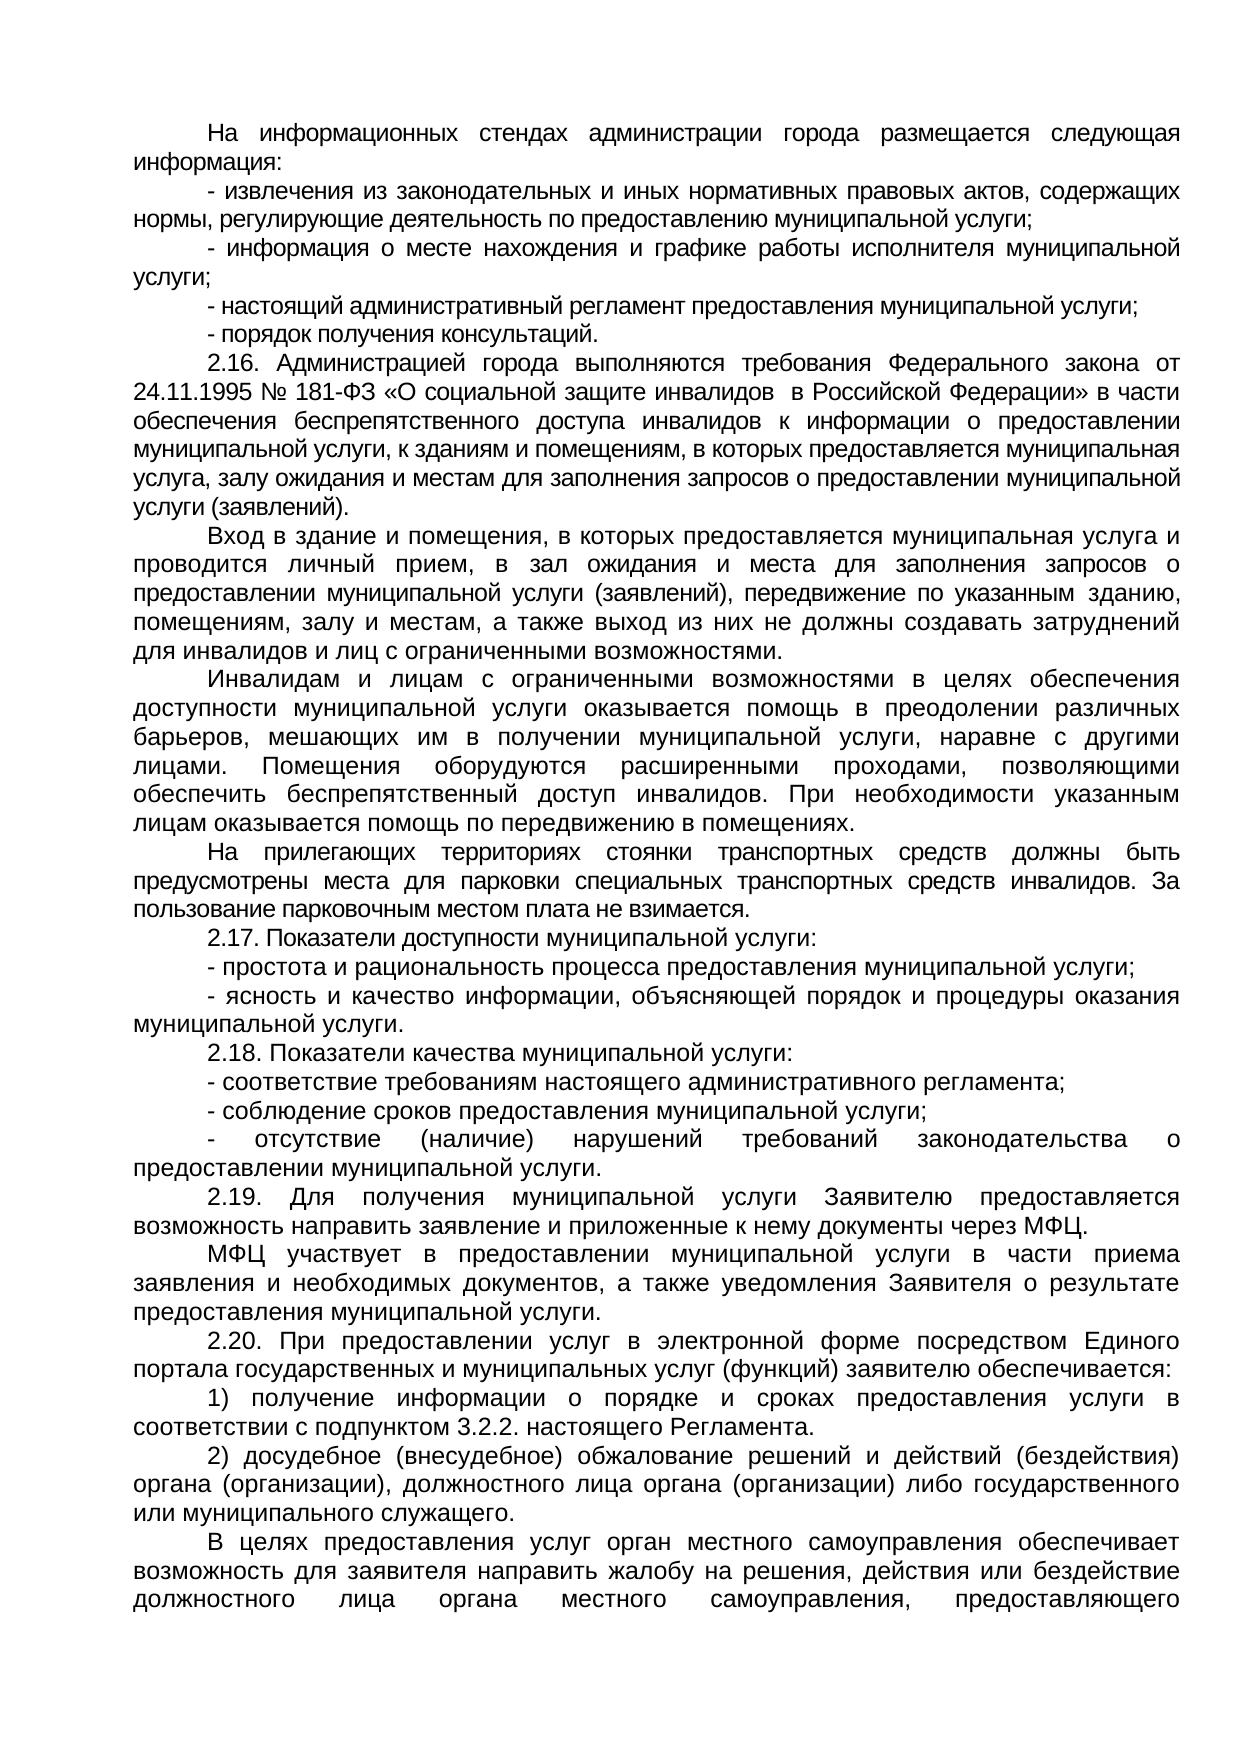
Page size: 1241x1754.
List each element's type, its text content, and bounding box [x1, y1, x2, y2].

text - соответствие требованиям настоящего административного регламента; [133, 1067, 1181, 1096]
text - простота и рациональность процесса предоставления муниципальной услуги; [133, 952, 1181, 981]
text Вход в здание и помещения, в которых предоставляется муниципальная услуга и проводится личный прием, в зал ожидания и места для заполнения запросов о предоставлении муниципальной услуги (заявлений), передвижение по указанным зданию, помещениям, залу и местам, а также выход из них не должны создавать затруднений для инвалидов и лиц с ограниченными возможностями. [133, 521, 1181, 664]
text - ясность и качество информации, объясняющей порядок и процедуры оказания муниципальной услуги. [133, 981, 1181, 1038]
text 2) досудебное (внесудебное) обжалование решений и действий (бездействия) органа (организации), должностного лица органа (организации) либо государственного или муниципального служащего. [133, 1441, 1181, 1527]
text МФЦ участвует в предоставлении муниципальной услуги в части приема заявления и необходимых документов, а также уведомления Заявителя о результате предоставления муниципальной услуги. [133, 1239, 1181, 1326]
text На информационных стендах администрации города размещается следующая информация: [133, 118, 1181, 176]
text Инвалидам и лицам с ограниченными возможностями в целях обеспечения доступности муниципальной услуги оказывается помощь в преодолении различных барьеров, мешающих им в получении муниципальной услуги, наравне с другими лицами. Помещения оборудуются расширенными проходами, позволяющими обеспечить беспрепятственный доступ инвалидов. При необходимости указанным лицам оказывается помощь по передвижению в помещениях. [133, 664, 1181, 837]
text - отсутствие (наличие) нарушений требований законодательства о предоставлении муниципальной услуги. [133, 1124, 1181, 1182]
text - настоящий административный регламент предоставления муниципальной услуги; [133, 291, 1181, 319]
text 2.19. Для получения муниципальной услуги Заявителю предоставляется возможность направить заявление и приложенные к нему документы через МФЦ. [133, 1182, 1181, 1239]
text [133, 1527, 1181, 1613]
text На прилегающих территориях стоянки транспортных средств должны быть предусмотрены места для парковки специальных транспортных средств инвалидов. За пользование парковочным местом плата не взимается. [133, 837, 1181, 923]
text - соблюдение сроков предоставления муниципальной услуги; [133, 1096, 1181, 1124]
text 2.18. Показатели качества муниципальной услуги: [133, 1038, 1181, 1067]
text 2.17. Показатели доступности муниципальной услуги: [133, 923, 1181, 952]
text 1) получение информации о порядке и сроках предоставления услуги в соответствии с подпунктом 3.2.2. настоящего Регламента. [133, 1383, 1181, 1441]
text - извлечения из законодательных и иных нормативных правовых актов, содержащих нормы, регулирующие деятельность по предоставлению муниципальной услуги; [133, 176, 1181, 233]
text - порядок получения консультаций. [133, 319, 1181, 348]
text 2.20. При предоставлении услуг в электронной форме посредством Единого портала государственных и муниципальных услуг (функций) заявителю обеспечивается: [133, 1326, 1181, 1383]
text - информация о месте нахождения и графике работы исполнителя муниципальной услуги; [133, 233, 1181, 291]
text 2.16. Администрацией города выполняются требования Федерального закона от 24.11.1995 № 181-ФЗ «О социальной защите инвалидов в Российской Федерации» в части обеспечения беспрепятственного доступа инвалидов к информации о предоставлении муниципальной услуги, к зданиям и помещениям, в которых предоставляется муниципальная услуга, залу ожидания и местам для заполнения запросов о предоставлении муниципальной услуги (заявлений). [133, 348, 1181, 521]
